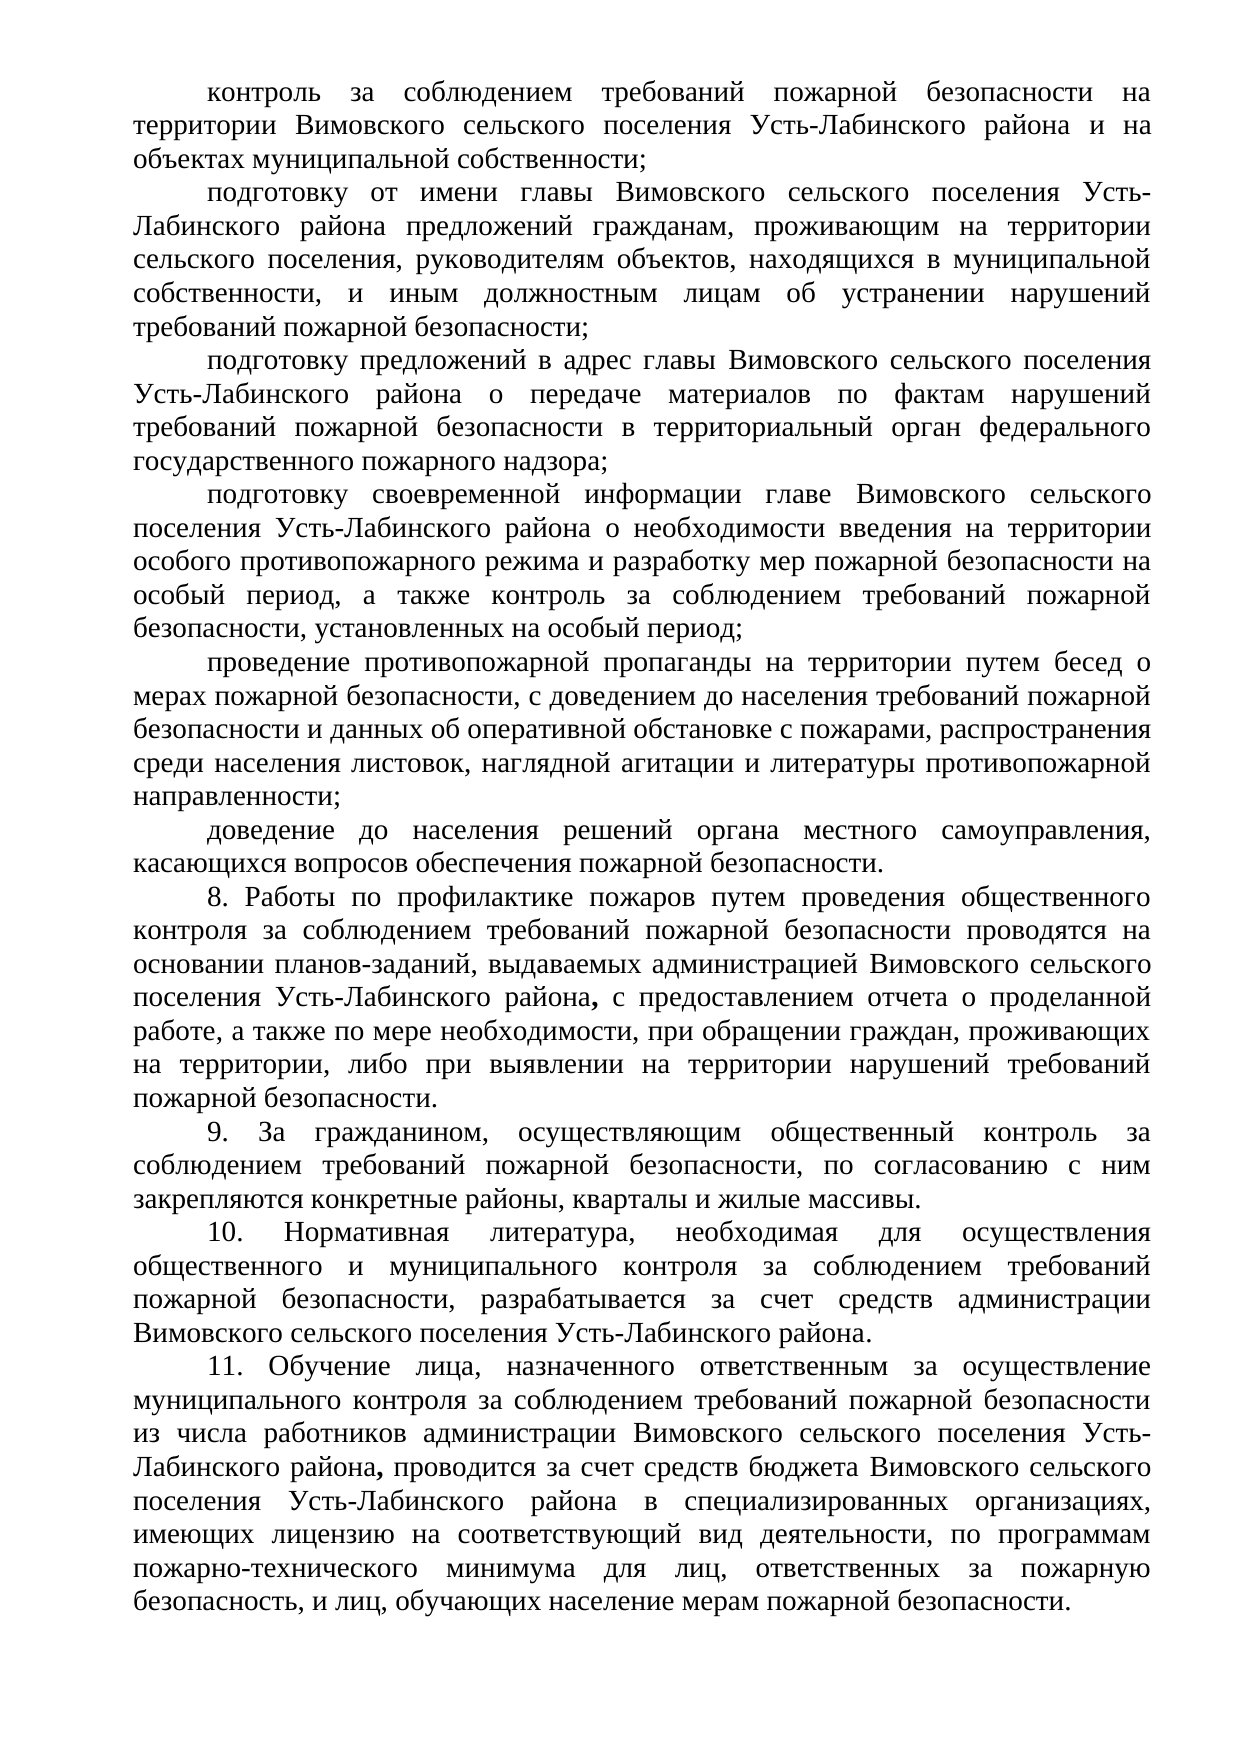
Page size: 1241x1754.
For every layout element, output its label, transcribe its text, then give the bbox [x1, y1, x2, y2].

text контроль за соблюдением требований пожарной безопасности на территории Вимовского сельского поселения Усть-Лабинского района и на объектах муниципальной собственности; [133, 74, 1152, 174]
text проведение противопожарной пропаганды на территории путем бесед о мерах пожарной безопасности, с доведением до населения требований пожарной безопасности и данных об оперативной обстановке с пожарами, распространения среди населения листовок, наглядной агитации и литературы противопожарной направленности; [133, 644, 1152, 812]
text подготовку предложений в адрес главы Вимовского сельского поселения Усть-Лабинского района о передаче материалов по фактам нарушений требований пожарной безопасности в территориальный орган федерального государственного пожарного надзора; [133, 342, 1152, 476]
text 8. Работы по профилактике пожаров путем проведения общественного контроля за соблюдением требований пожарной безопасности проводятся на основании планов-заданий, выдаваемых администрацией Вимовского сельского поселения Усть-Лабинского района, с предоставлением отчета о проделанной работе, а также по мере необходимости, при обращении граждан, проживающих на территории, либо при выявлении на территории нарушений требований пожарной безопасности. [133, 879, 1152, 1114]
text подготовку своевременной информации главе Вимовского сельского поселения Усть-Лабинского района о необходимости введения на территории особого противопожарного режима и разработку мер пожарной безопасности на особый период, а также контроль за соблюдением требований пожарной безопасности, установленных на особый период; [133, 476, 1152, 644]
text 10. Нормативная литература, необходимая для осуществления общественного и муниципального контроля за соблюдением требований пожарной безопасности, разрабатывается за счет средств администрации Вимовского сельского поселения Усть-Лабинского района. [133, 1214, 1152, 1348]
text подготовку от имени главы Вимовского сельского поселения Усть-Лабинского района предложений гражданам, проживающим на территории сельского поселения, руководителям объектов, находящихся в муниципальной собственности, и иным должностным лицам об устранении нарушений требований пожарной безопасности; [133, 174, 1152, 342]
text 9. За гражданином, осуществляющим общественный контроль за соблюдением требований пожарной безопасности, по согласованию с ним закрепляются конкретные районы, кварталы и жилые массивы. [133, 1114, 1152, 1214]
text доведение до населения решений органа местного самоуправления, касающихся вопросов обеспечения пожарной безопасности. [133, 812, 1152, 879]
text 11. Обучение лица, назначенного ответственным за осуществление муниципального контроля за соблюдением требований пожарной безопасности из числа работников администрации Вимовского сельского поселения Усть-Лабинского района, проводится за счет средств бюджета Вимовского сельского поселения Усть-Лабинского района в специализированных организациях, имеющих лицензию на соответствующий вид деятельности, по программам пожарно-технического минимума для лиц, ответственных за пожарную безопасность, и лиц, обучающих население мерам пожарной безопасности. [133, 1348, 1152, 1617]
